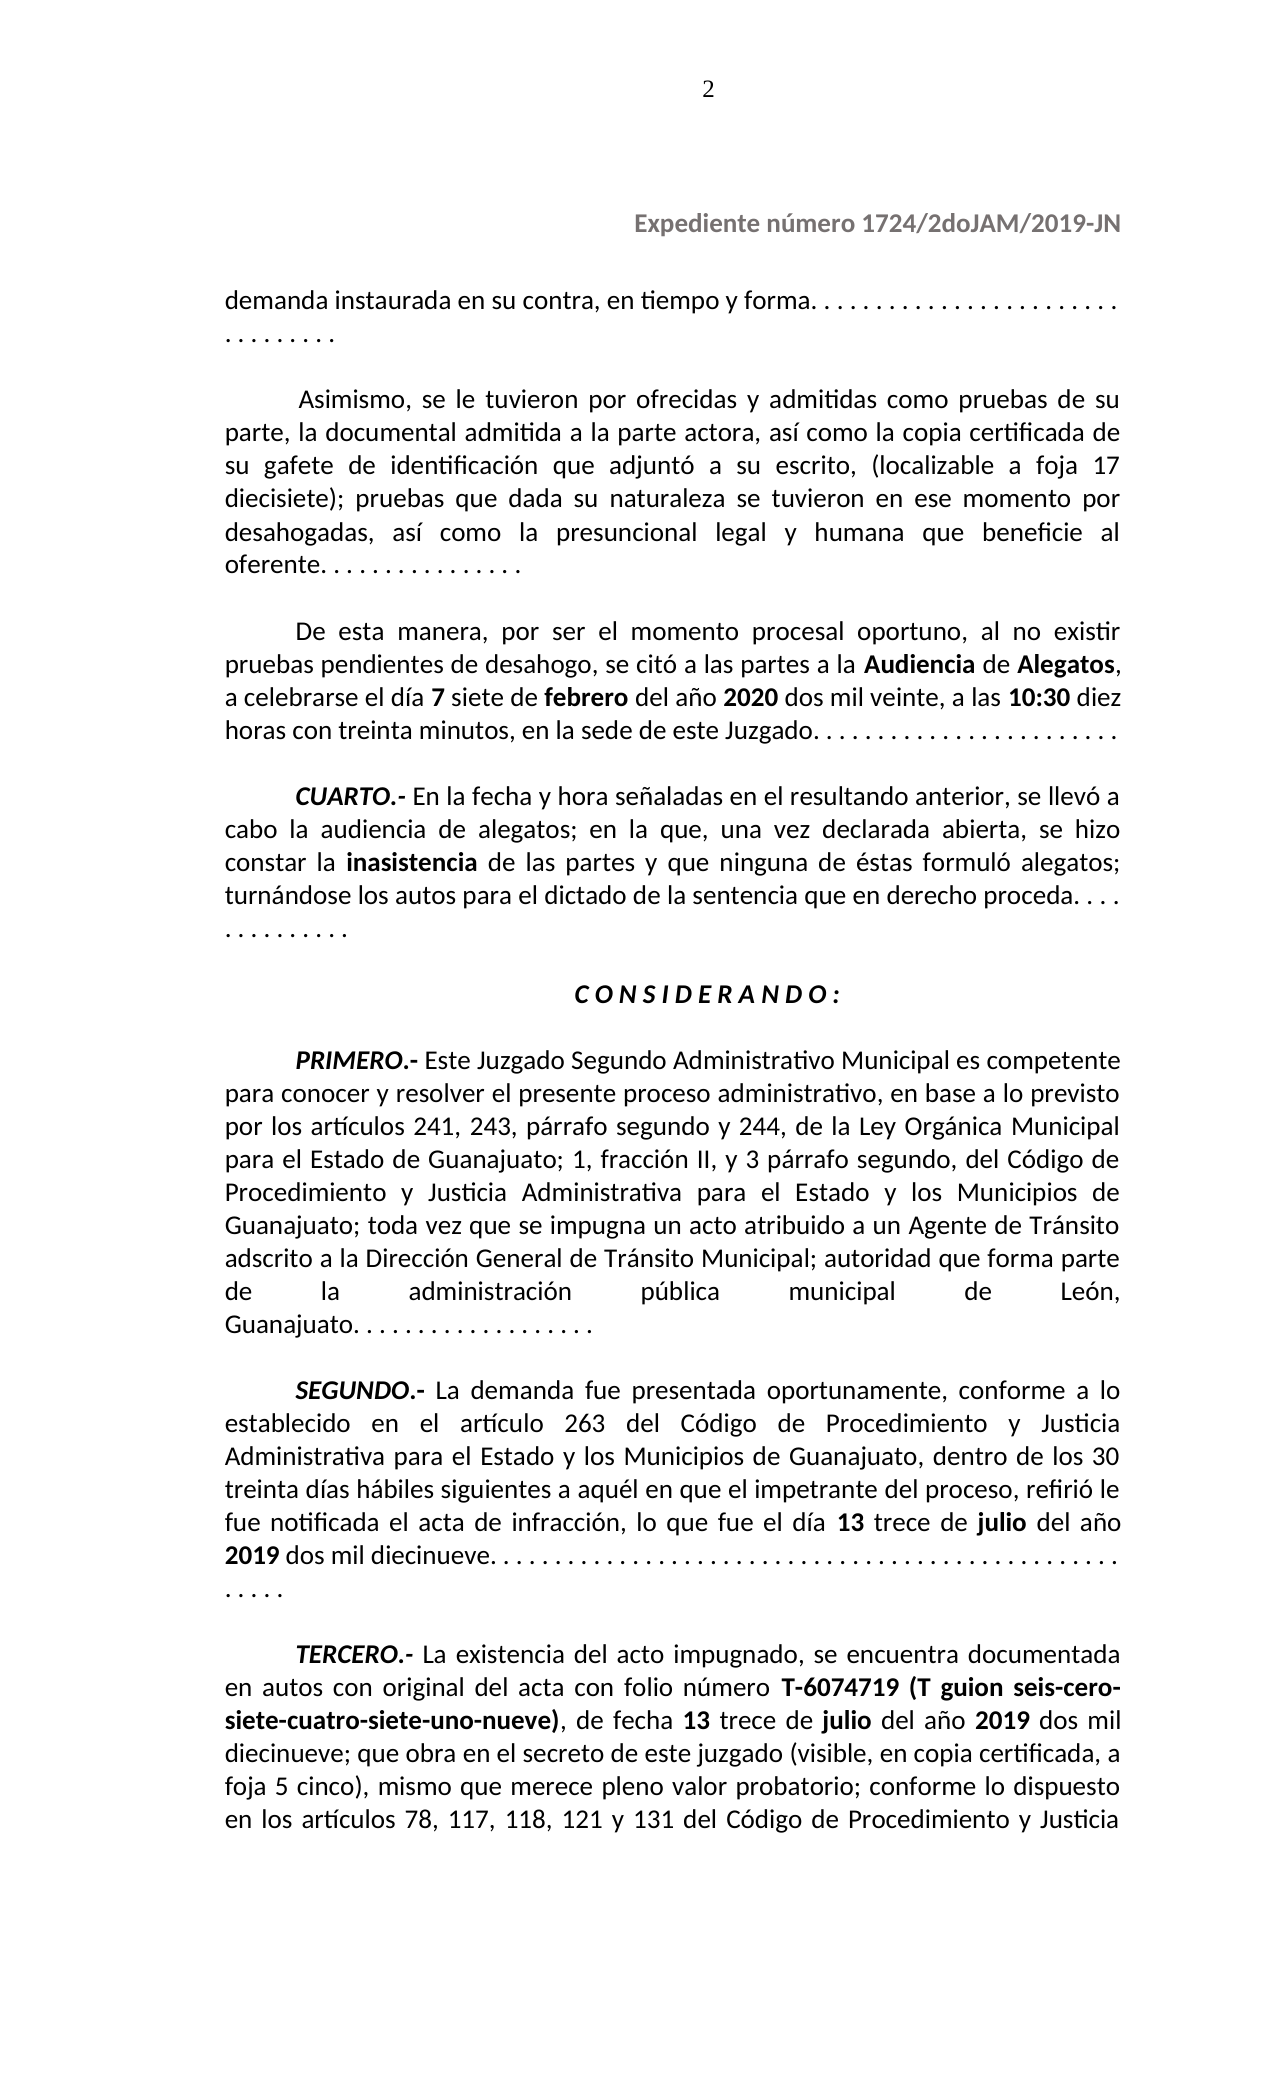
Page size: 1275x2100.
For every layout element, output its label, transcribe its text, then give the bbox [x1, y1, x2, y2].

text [224, 283, 1121, 349]
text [224, 1637, 1121, 1836]
text SEGUNDO.- La demanda fue presentada oportunamente, conforme a lo establecido en el artículo 263 del Código de Procedimiento y Justicia Administrativa para el Estado y los Municipios de Guanajuato, dentro de los 30 treinta días hábiles siguientes a aquél en que el impetrante del proceso, refirió le fue notificada el acta de infracción, lo que fue el día 13 trece de julio del año 2019 dos mil diecinueve. . . . . . . . . . . . . . . . . . . . . . . . . . . . . . . . . . . . . . . . . . . . . . . . . . . . . . [224, 1373, 1121, 1604]
text De esta manera, por ser el momento procesal oportuno, al no existir pruebas pendientes de desahogo, se citó a las partes a la Audiencia de Alegatos, a celebrarse el día 7 siete de febrero del año 2020 dos mil veinte, a las 10:30 diez horas con treinta minutos, en la sede de este Juzgado. . . . . . . . . . . . . . . . . . . . . . . . [224, 614, 1121, 746]
text PRIMERO.- Este Juzgado Segundo Administrativo Municipal es competente para conocer y resolver el presente proceso administrativo, en base a lo previsto por los artículos 241, 243, párrafo segundo y 244, de la Ley Orgánica Municipal para el Estado de Guanajuato; 1, fracción II, y 3 párrafo segundo, del Código de Procedimiento y Justicia Administrativa para el Estado y los Municipios de Guanajuato; toda vez que se impugna un acto atribuido a un Agente de Tránsito adscrito a la Dirección General de Tránsito Municipal; autoridad que forma parte de la administración pública municipal de León, Guanajuato. . . . . . . . . . . . . . . . . . . [224, 1043, 1121, 1340]
text C O N S I D E R A N D O : [224, 977, 1121, 1010]
text Asimismo, se le tuvieron por ofrecidas y admitidas como pruebas de su parte, la documental admitida a la parte actora, así como la copia certificada de su gafete de identificación que adjuntó a su escrito, (localizable a foja 17 diecisiete); pruebas que dada su naturaleza se tuvieron en ese momento por desahogadas, así como la presuncional legal y humana que beneficie al oferente. . . . . . . . . . . . . . . . [224, 383, 1121, 581]
text CUARTO.- En la fecha y hora señaladas en el resultando anterior, se llevó a cabo la audiencia de alegatos; en la que, una vez declarada abierta, se hizo constar la inasistencia de las partes y que ninguna de éstas formuló alegatos; turnándose los autos para el dictado de la sentencia que en derecho proceda. . . . . . . . . . . . . . [224, 779, 1121, 944]
